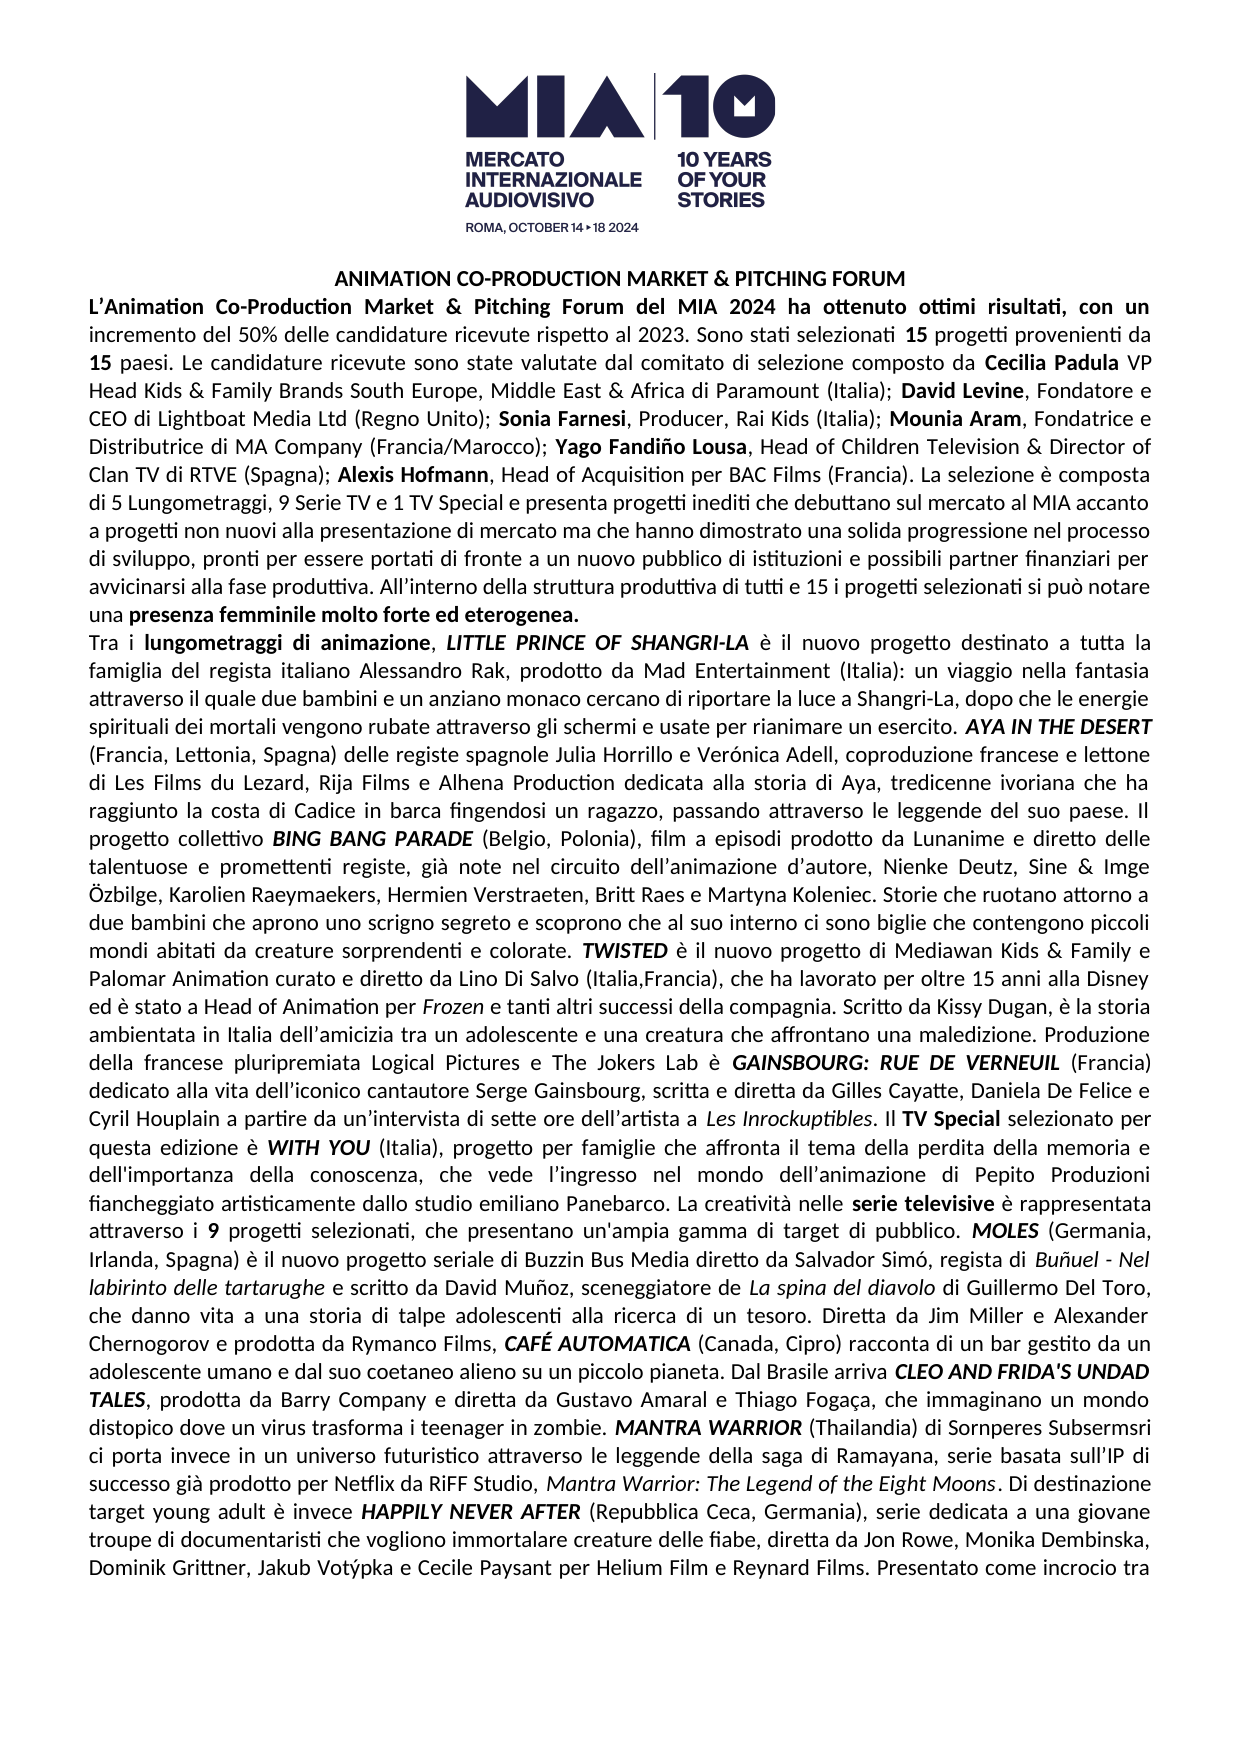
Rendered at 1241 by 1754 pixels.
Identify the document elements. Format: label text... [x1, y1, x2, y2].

text L’Animation Co-Production Market & Pitching Forum del MIA 2024 ha ottenuto ottimi risultati, con un incremento del 50% delle candidature ricevute rispetto al 2023. Sono stati selezionati 15 progetti provenienti da 15 paesi. Le candidature ricevute sono state valutate dal comitato di selezione composto da Cecilia Padula VP Head Kids & Family Brands South Europe, Middle East & Africa di Paramount (Italia); David Levine, Fondatore e CEO di Lightboat Media Ltd (Regno Unito); Sonia Farnesi, Producer, Rai Kids (Italia); Mounia Aram, Fondatrice e Distributrice di MA Company (Francia/Marocco); Yago Fandiño Lousa, Head of Children Television & Director of Clan TV di RTVE (Spagna); Alexis Hofmann, Head of Acquisition per BAC Films (Francia). La selezione è composta di 5 Lungometraggi, 9 Serie TV e 1 TV Special e presenta progetti inediti che debuttano sul mercato al MIA accanto a progetti non nuovi alla presentazione di mercato ma che hanno dimostrato una solida progressione nel processo di sviluppo, pronti per essere portati di fronte a un nuovo pubblico di istituzioni e possibili partner finanziari per avvicinarsi alla fase produttiva. All’interno della struttura produttiva di tutti e 15 i progetti selezionati si può notare una presenza femminile molto forte ed eterogenea. [88, 292, 1152, 628]
text ANIMATION CO-PRODUCTION MARKET & PITCHING FORUM [88, 264, 1152, 292]
picture [465, 73, 775, 234]
